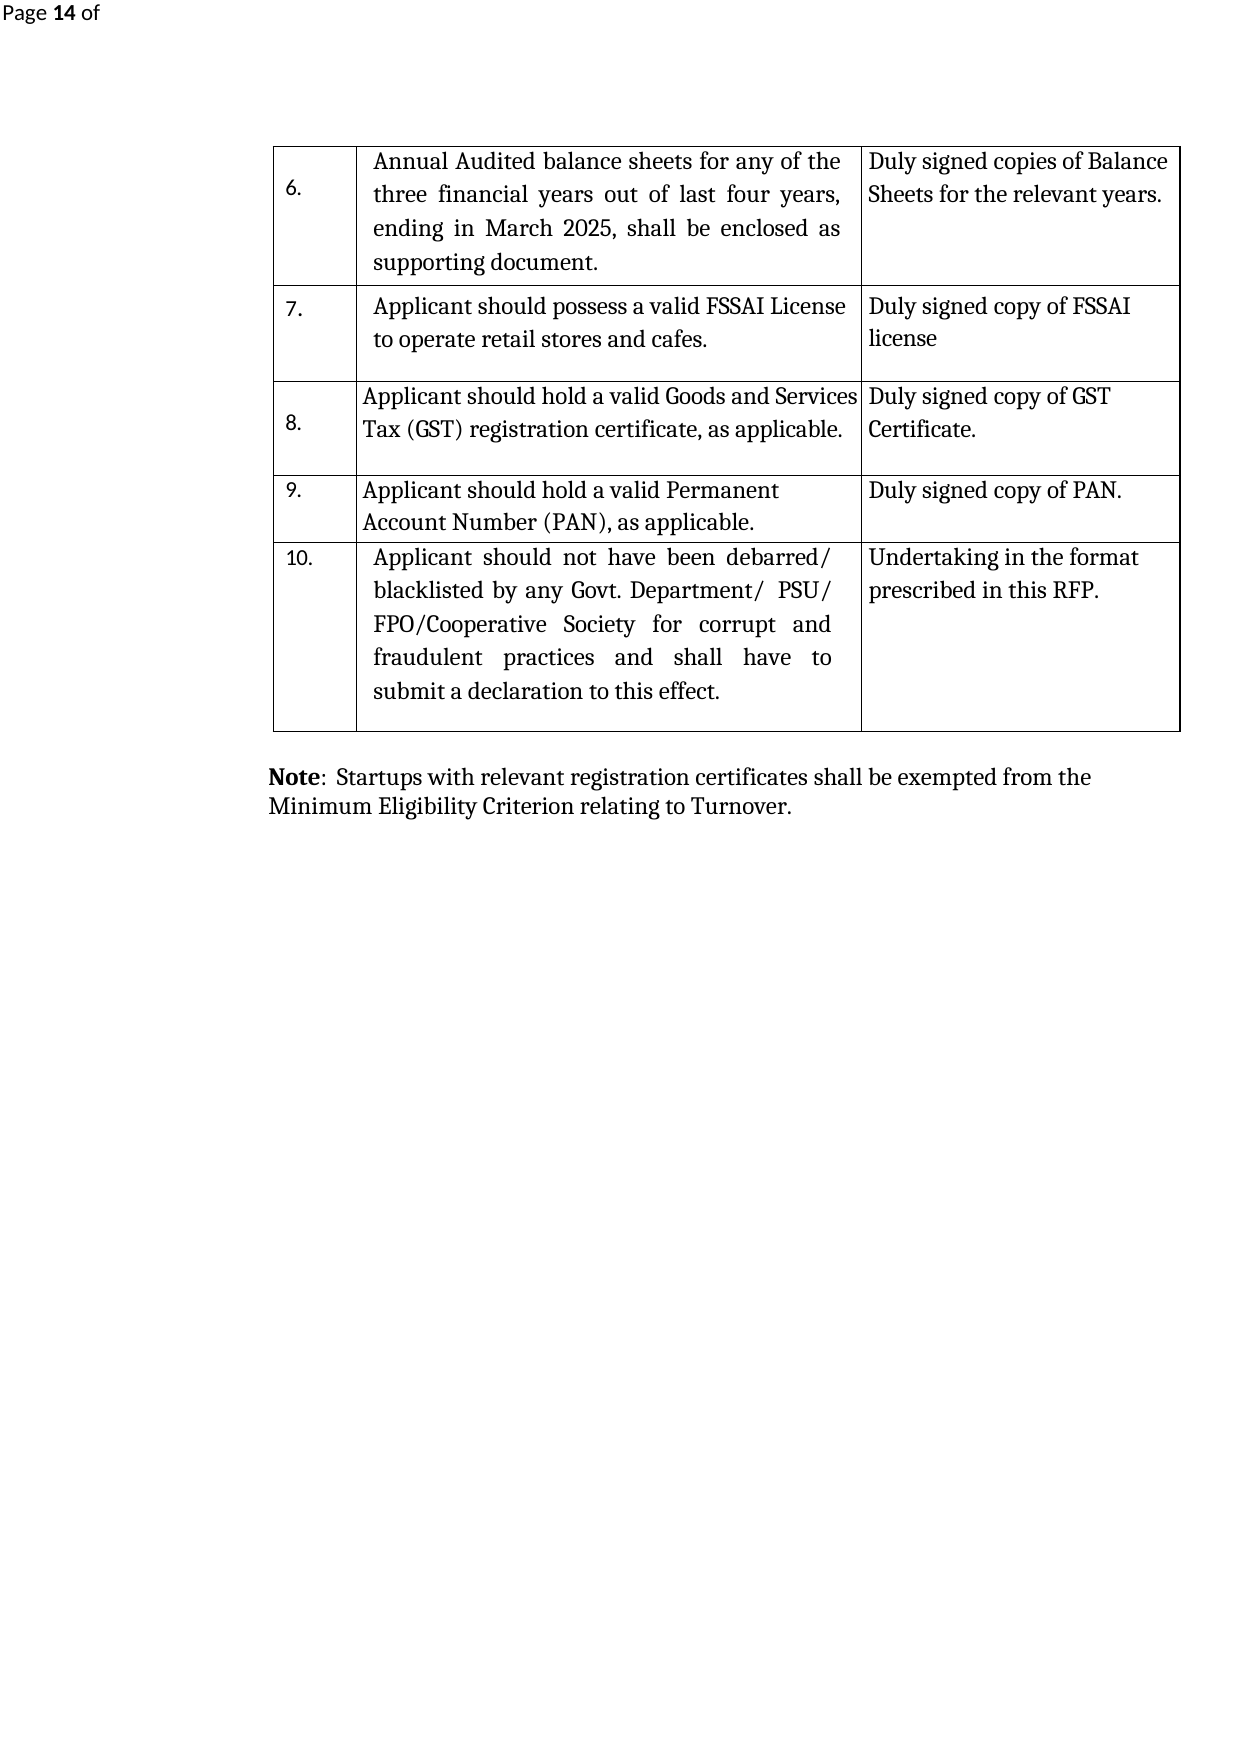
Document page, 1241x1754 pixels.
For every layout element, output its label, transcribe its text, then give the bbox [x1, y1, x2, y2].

table_cell Applicant should possess a valid FSSAI License to operate retail stores and cafes. [357, 286, 861, 381]
table_cell Applicant should not have been debarred/ blacklisted by any Govt. Department/ PSU/ FPO/Cooperative Society for corrupt and fraudulent practices and shall have to submit a declaration to this effect. [357, 543, 861, 731]
table_cell Applicant should hold a valid Permanent Account Number (PAN), as applicable. [357, 476, 861, 542]
table_cell 10. [274, 543, 356, 731]
table_header Annual Audited balance sheets for any of the three financial years out of last four years, ending in March 2025, shall be enclosed as supporting document. [357, 147, 861, 285]
table_header 6. [274, 147, 356, 285]
table_cell 8. [274, 382, 356, 474]
table_cell 7. [274, 286, 356, 381]
table_cell Undertaking in the format prescribed in this RFP. [862, 543, 1179, 731]
text Note: Startups with relevant registration certificates shall be exempted from the Minimum Eligibility Criterion relating to Turnover. [268, 763, 1092, 821]
table_cell Duly signed copy of PAN. [862, 476, 1179, 542]
table_cell 9. [274, 476, 356, 542]
table_cell Applicant should hold a valid Goods and Services Tax (GST) registration certificate, as applicable. [357, 382, 861, 474]
table_header Duly signed copies of Balance Sheets for the relevant years. [862, 147, 1179, 285]
table_cell Duly signed copy of GST Certificate. [862, 382, 1179, 474]
table_cell Duly signed copy of FSSAI license [862, 286, 1179, 381]
